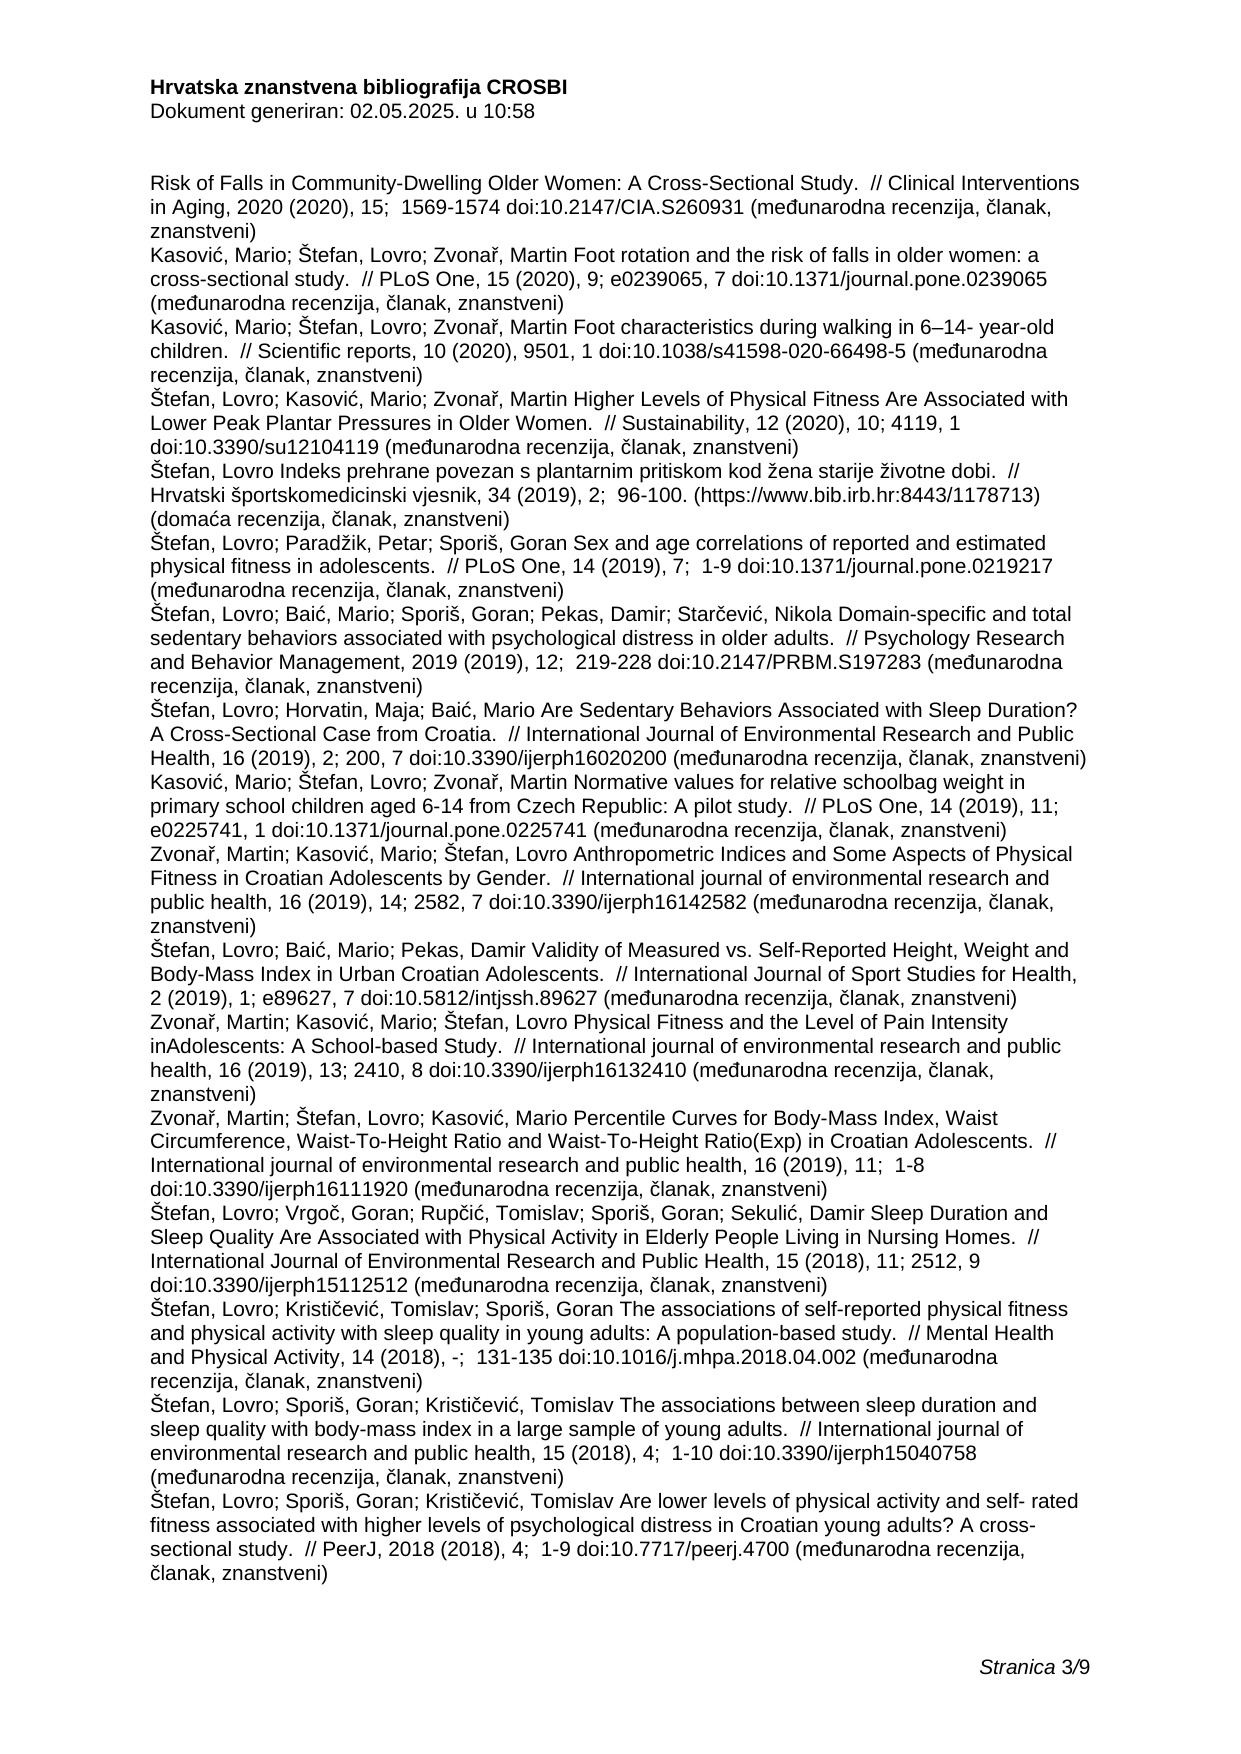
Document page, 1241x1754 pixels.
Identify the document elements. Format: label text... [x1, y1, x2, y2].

text Štefan, Lovro; Sporiš, Goran; Krističević, Tomislav [150, 1393, 1090, 1489]
text Kasović, Mario; Štefan, Lovro; Zvonař, Martin [150, 243, 1090, 315]
text Kasović, Mario; Štefan, Lovro; Zvonař, Martin [150, 770, 1090, 842]
text Zvonař, Martin; Kasović, Mario; Štefan, Lovro [150, 1009, 1090, 1105]
text Štefan, Lovro; Vrgoč, Goran; Rupčić, Tomislav; Sporiš, Goran; Sekulić, Damir [150, 1201, 1090, 1297]
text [150, 387, 1090, 458]
text Štefan, Lovro [150, 458, 1090, 530]
text Štefan, Lovro; Krističević, Tomislav; Sporiš, Goran [150, 1297, 1090, 1393]
text Štefan, Lovro; Sporiš, Goran; Krističević, Tomislav [150, 1489, 1090, 1584]
text Štefan, Lovro; Paradžik, Petar; Sporiš, Goran [150, 530, 1090, 602]
text Zvonař, Martin; Kasović, Mario; Štefan, Lovro [150, 842, 1090, 938]
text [150, 171, 1090, 243]
text Štefan, Lovro; Baić, Mario; Sporiš, Goran; Pekas, Damir; Starčević, Nikola [150, 602, 1090, 698]
text Zvonař, Martin; Štefan, Lovro; Kasović, Mario [150, 1105, 1090, 1201]
text Štefan, Lovro; Baić, Mario; Pekas, Damir [150, 938, 1090, 1009]
text Štefan, Lovro; Horvatin, Maja; Baić, Mario [150, 698, 1090, 770]
text Kasović, Mario; Štefan, Lovro; Zvonař, Martin [150, 315, 1090, 387]
